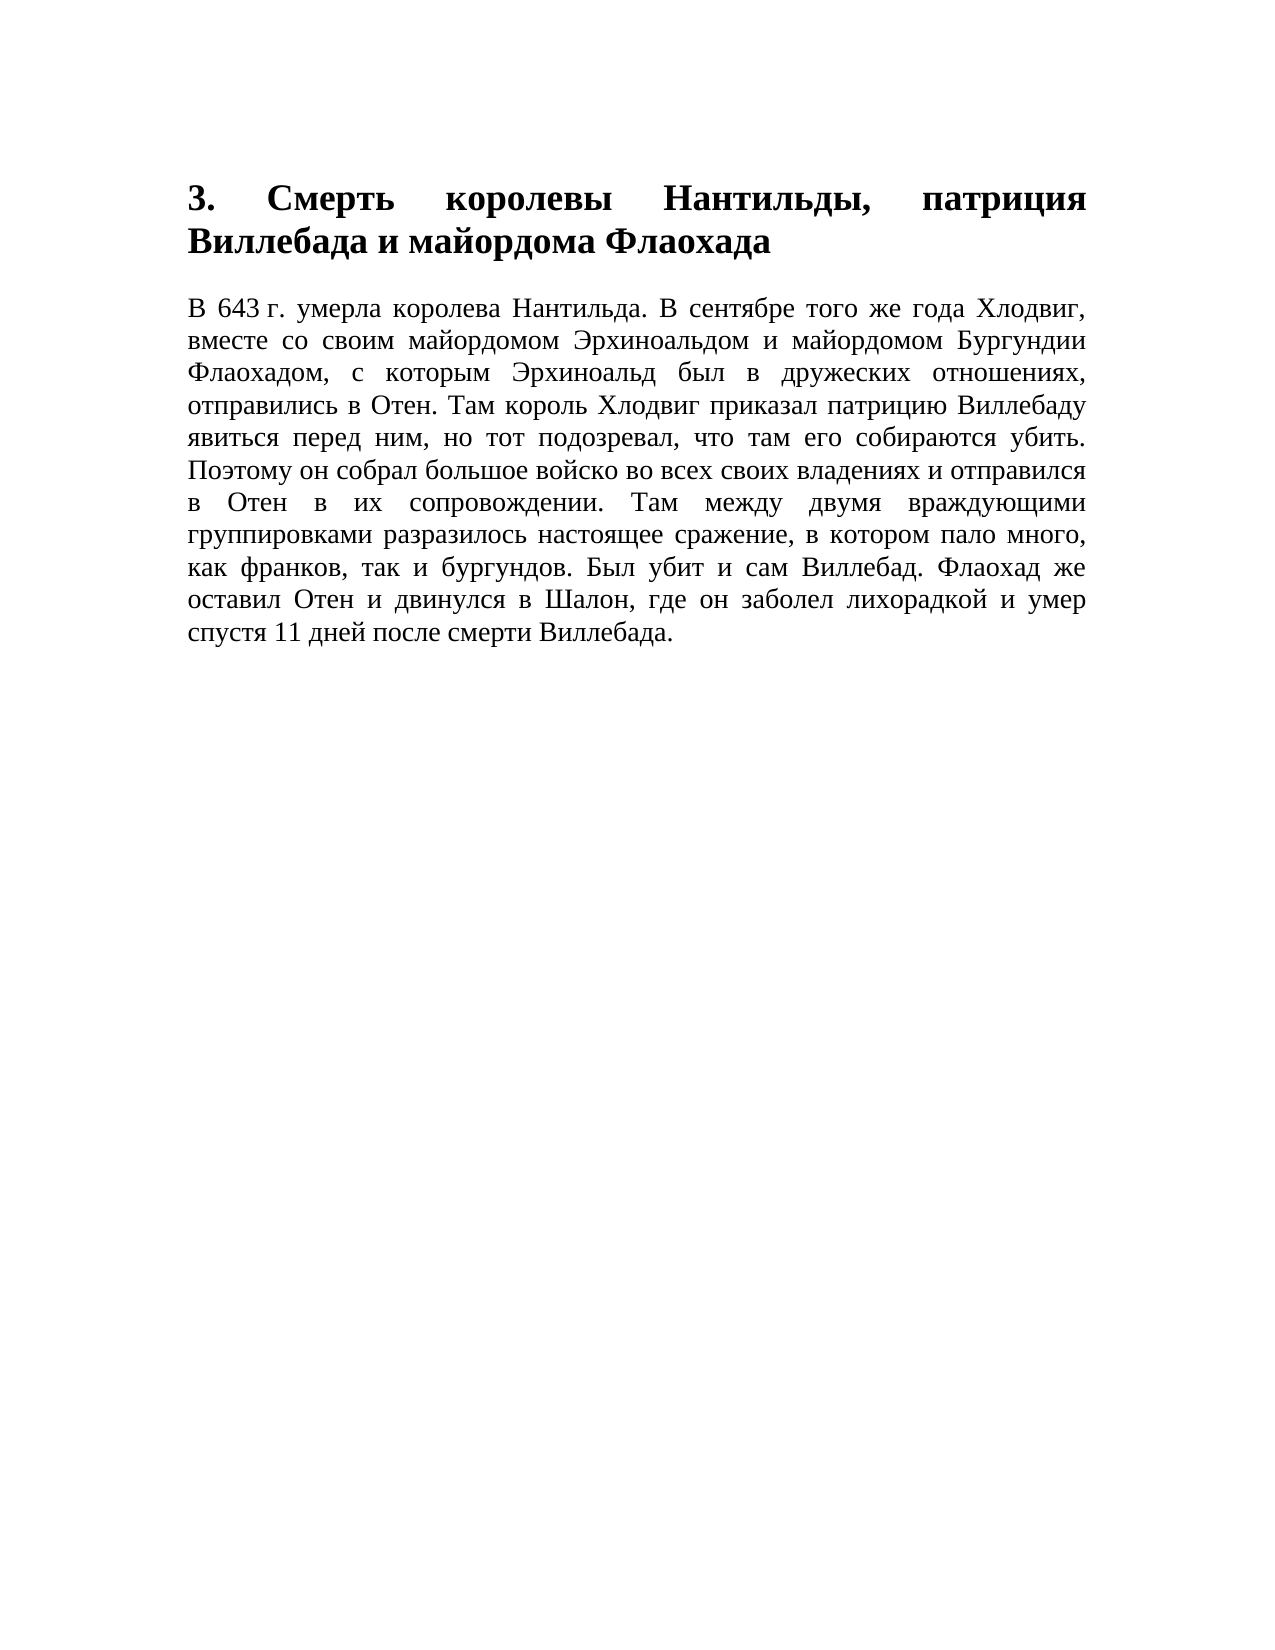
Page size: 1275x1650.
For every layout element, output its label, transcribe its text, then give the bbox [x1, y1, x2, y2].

list 3. Смерть королевы Нантильды, патриция Виллебада и майордома Флаохада [187, 175, 1087, 261]
text В 643 г. умерла королева Нантильда. В сентябре того же года Хлодвиг, вместе со своим майордомом Эрхиноальдом и майордомом Бургундии Флаохадом, с которым Эрхиноальд был в дружеских отношениях, отправились в Отен. Там король Хлодвиг приказал патрицию Виллебаду явиться перед ним, но тот подозревал, что там его собираются убить. Поэтому он собрал большое войско во всех своих владениях и отправился в Отен в их сопровождении. Там между двумя враждующими группировками разразилось настоящее сражение, в котором пало много, как франков, так и бургундов. Был убит и сам Виллебад. Флаохад же оставил Отен и двинулся в Шалон, где он заболел лихорадкой и умер спустя 11 дней после смерти Виллебада. [187, 291, 1087, 647]
